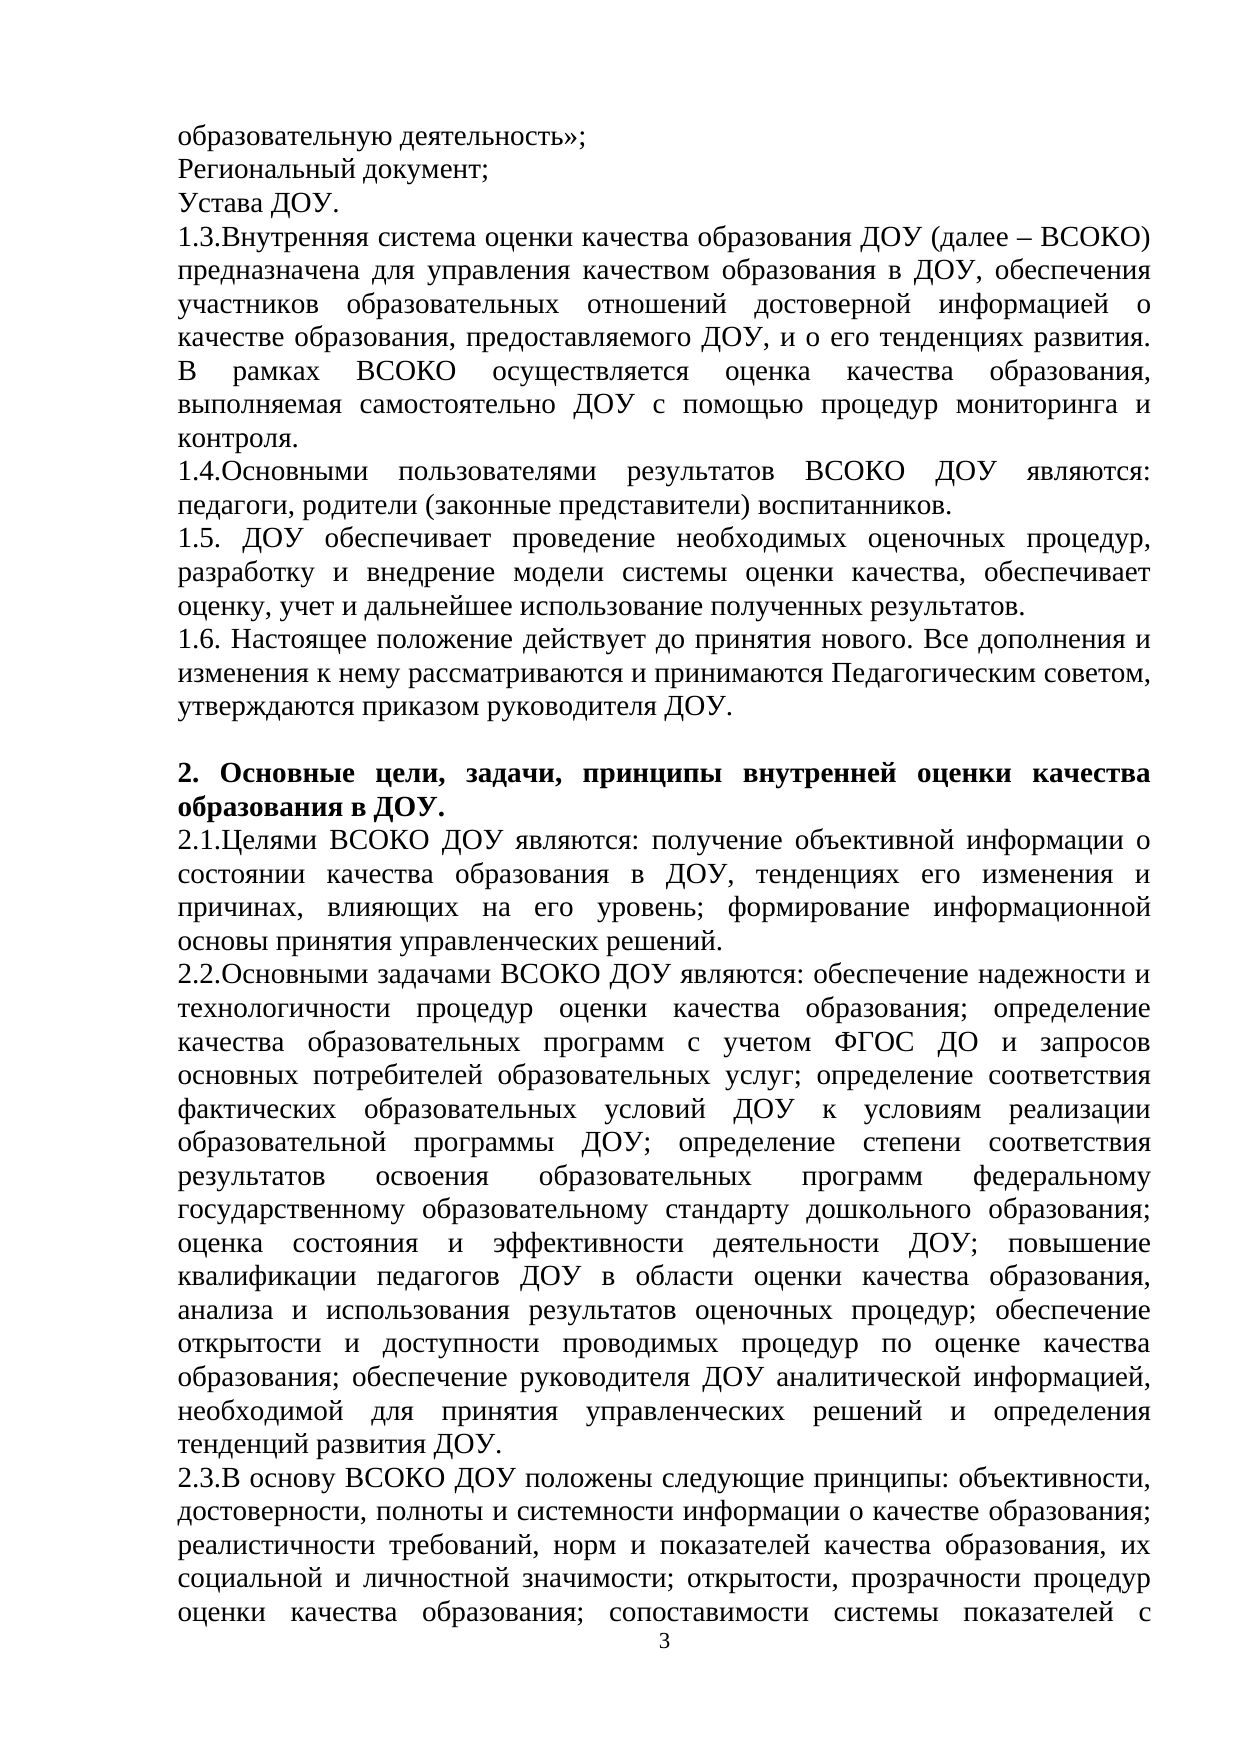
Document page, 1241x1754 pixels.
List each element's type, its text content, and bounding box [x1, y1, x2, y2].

text Региональный документ; [177, 152, 1152, 185]
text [177, 1460, 1152, 1627]
text 1.5. ДОУ обеспечивает проведение необходимых оценочных процедур, разработку и внедрение модели системы оценки качества, обеспечивает оценку, учет и дальнейшее использование полученных результатов. [177, 521, 1152, 621]
text 1.6. Настоящее положение действует до принятия нового. Все дополнения и изменения к нему рассматриваются и принимаются Педагогическим советом, утверждаются приказом руководителя ДОУ. [177, 621, 1152, 722]
text 2.1.Целями ВСОКО ДОУ являются: получение объективной информации о состоянии качества образования в ДОУ, тенденциях его изменения и причинах, влияющих на его уровень; формирование информационной основы принятия управленческих решений. [177, 822, 1152, 957]
text 1.3.Внутренняя система оценки качества образования ДОУ (далее – ВСОКО) предназначена для управления качеством образования в ДОУ, обеспечения участников образовательных отношений достоверной информацией о качестве образования, предоставляемого ДОУ, и о его тенденциях развития. В рамках ВСОКО осуществляется оценка качества образования, выполняемая самостоятельно ДОУ с помощью процедур мониторинга и контроля. [177, 219, 1152, 453]
text 1.4.Основными пользователями результатов ВСОКО ДОУ являются: педагоги, родители (законные представители) воспитанников. [177, 453, 1152, 521]
text 2. Основные цели, задачи, принципы внутренней оценки качества образования в ДОУ. [177, 755, 1152, 822]
text 2.2.Основными задачами ВСОКО ДОУ являются: обеспечение надежности и технологичности процедур оценки качества образования; определение качества образовательных программ с учетом ФГОС ДО и запросов основных потребителей образовательных услуг; определение соответствия фактических образовательных условий ДОУ к условиям реализации образовательной программы ДОУ; определение степени соответствия результатов освоения образовательных программ федеральному государственному образовательному стандарту дошкольного образования; оценка состояния и эффективности деятельности ДОУ; повышение квалификации педагогов ДОУ в области оценки качества образования, анализа и использования результатов оценочных процедур; обеспечение открытости и доступности проводимых процедур по оценке качества образования; обеспечение руководителя ДОУ аналитической информацией, необходимой для принятия управленческих решений и определения тенденций развития ДОУ. [177, 957, 1152, 1460]
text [177, 118, 1152, 152]
text Устава ДОУ. [177, 185, 1152, 219]
